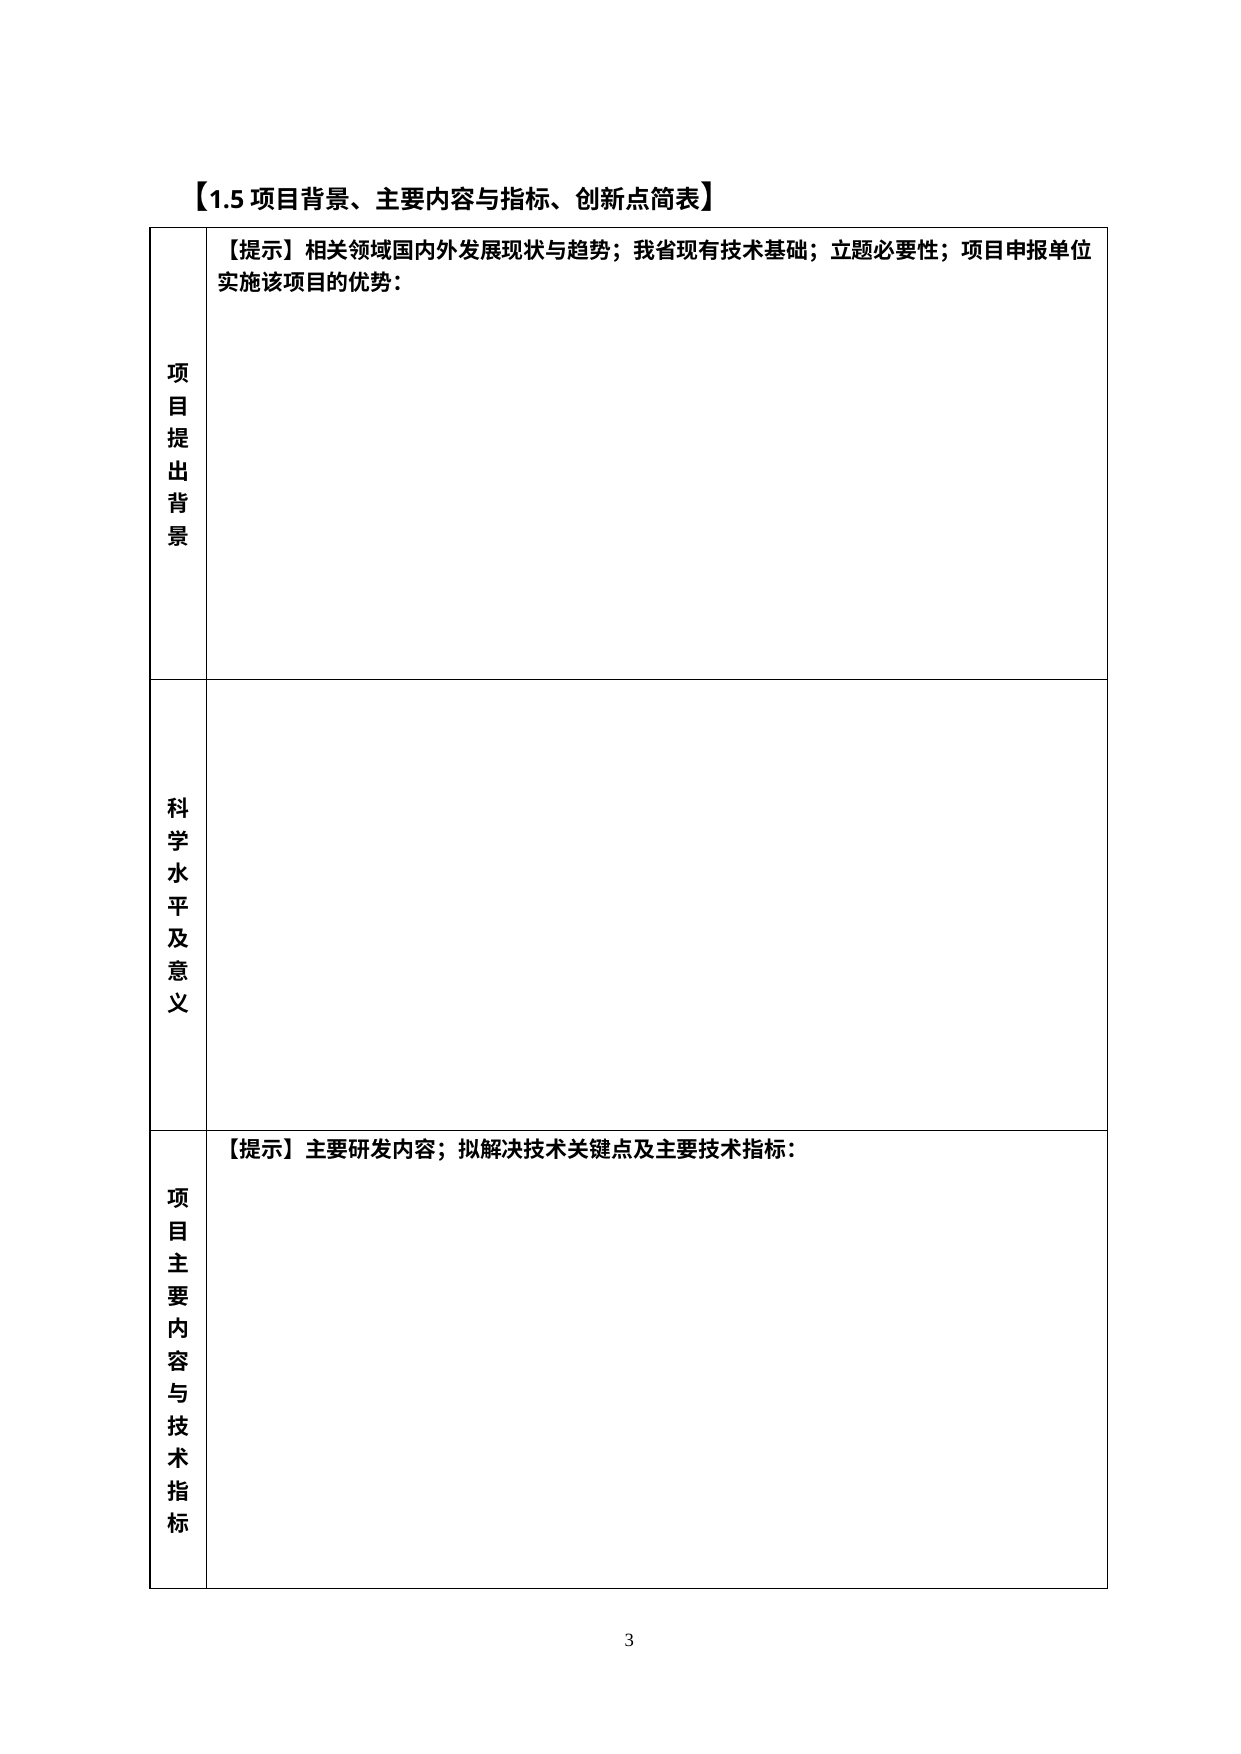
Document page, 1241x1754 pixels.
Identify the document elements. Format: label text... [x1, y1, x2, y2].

table_cell 项目主要内容与技术指标 [151, 1131, 206, 1588]
table_cell 科学水平及意义 [151, 680, 206, 1130]
text 【1.5 项目背景、主要内容与指标、创新点简表】 [177, 162, 1081, 227]
table_header 【提示】相关领域国内外发展现状与趋势；我省现有技术基础；立题必要性；项目申报单位实施该项目的优势： [207, 228, 1107, 678]
table_cell [207, 680, 1107, 1130]
table_header 项目提出背景 [151, 228, 206, 678]
table_cell 【提示】主要研发内容；拟解决技术关键点及主要技术指标： [207, 1131, 1107, 1588]
